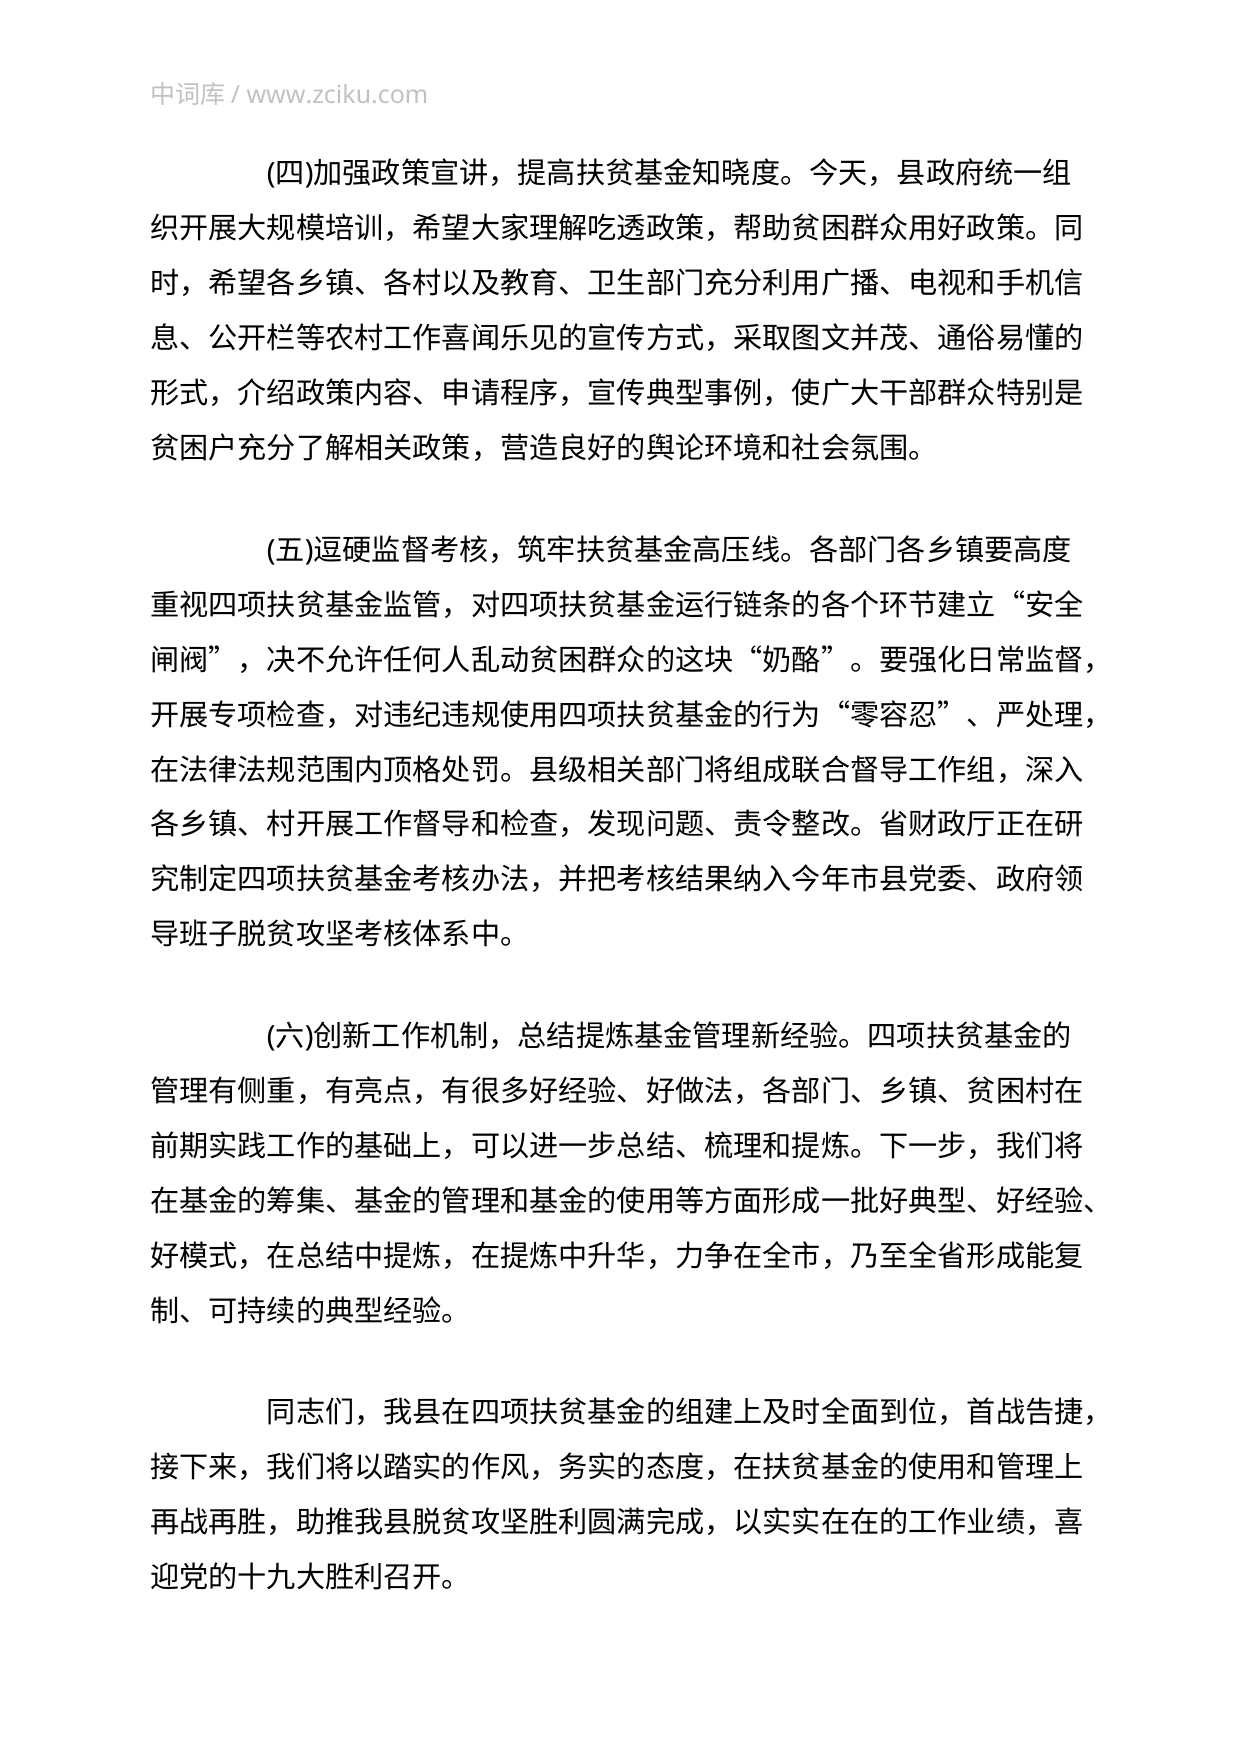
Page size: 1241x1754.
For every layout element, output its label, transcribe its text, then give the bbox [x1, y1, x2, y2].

text (五)逗硬监督考核，筑牢扶贫基金高压线。各部门各乡镇要高度重视四项扶贫基金监管，对四项扶贫基金运行链条的各个环节建立“安全闸阀”，决不允许任何人乱动贫困群众的这块“奶酪”。要强化日常监督，开展专项检查，对违纪违规使用四项扶贫基金的行为“零容忍”、严处理，在法律法规范围内顶格处罚。县级相关部门将组成联合督导工作组，深入各乡镇、村开展工作督导和检查，发现问题、责令整改。省财政厅正在研究制定四项扶贫基金考核办法，并把考核结果纳入今年市县党委、政府领导班子脱贫攻坚考核体系中。 [150, 526, 1090, 953]
text (四)加强政策宣讲，提高扶贫基金知晓度。今天，县政府统一组织开展大规模培训，希望大家理解吃透政策，帮助贫困群众用好政策。同时，希望各乡镇、各村以及教育、卫生部门充分利用广播、电视和手机信息、公开栏等农村工作喜闻乐见的宣传方式，采取图文并茂、通俗易懂的形式，介绍政策内容、申请程序，宣传典型事例，使广大干部群众特别是贫困户充分了解相关政策，营造良好的舆论环境和社会氛围。 [150, 150, 1090, 467]
text (六)创新工作机制，总结提炼基金管理新经验。四项扶贫基金的管理有侧重，有亮点，有很多好经验、好做法，各部门、乡镇、贫困村在前期实践工作的基础上，可以进一步总结、梳理和提炼。下一步，我们将在基金的筹集、基金的管理和基金的使用等方面形成一批好典型、好经验、好模式，在总结中提炼，在提炼中升华，力争在全市，乃至全省形成能复制、可持续的典型经验。 [150, 1012, 1090, 1329]
text 同志们，我县在四项扶贫基金的组建上及时全面到位，首战告捷，接下来，我们将以踏实的作风，务实的态度，在扶贫基金的使用和管理上再战再胜，助推我县脱贫攻坚胜利圆满完成，以实实在在的工作业绩，喜迎党的十九大胜利召开。 [150, 1389, 1090, 1596]
